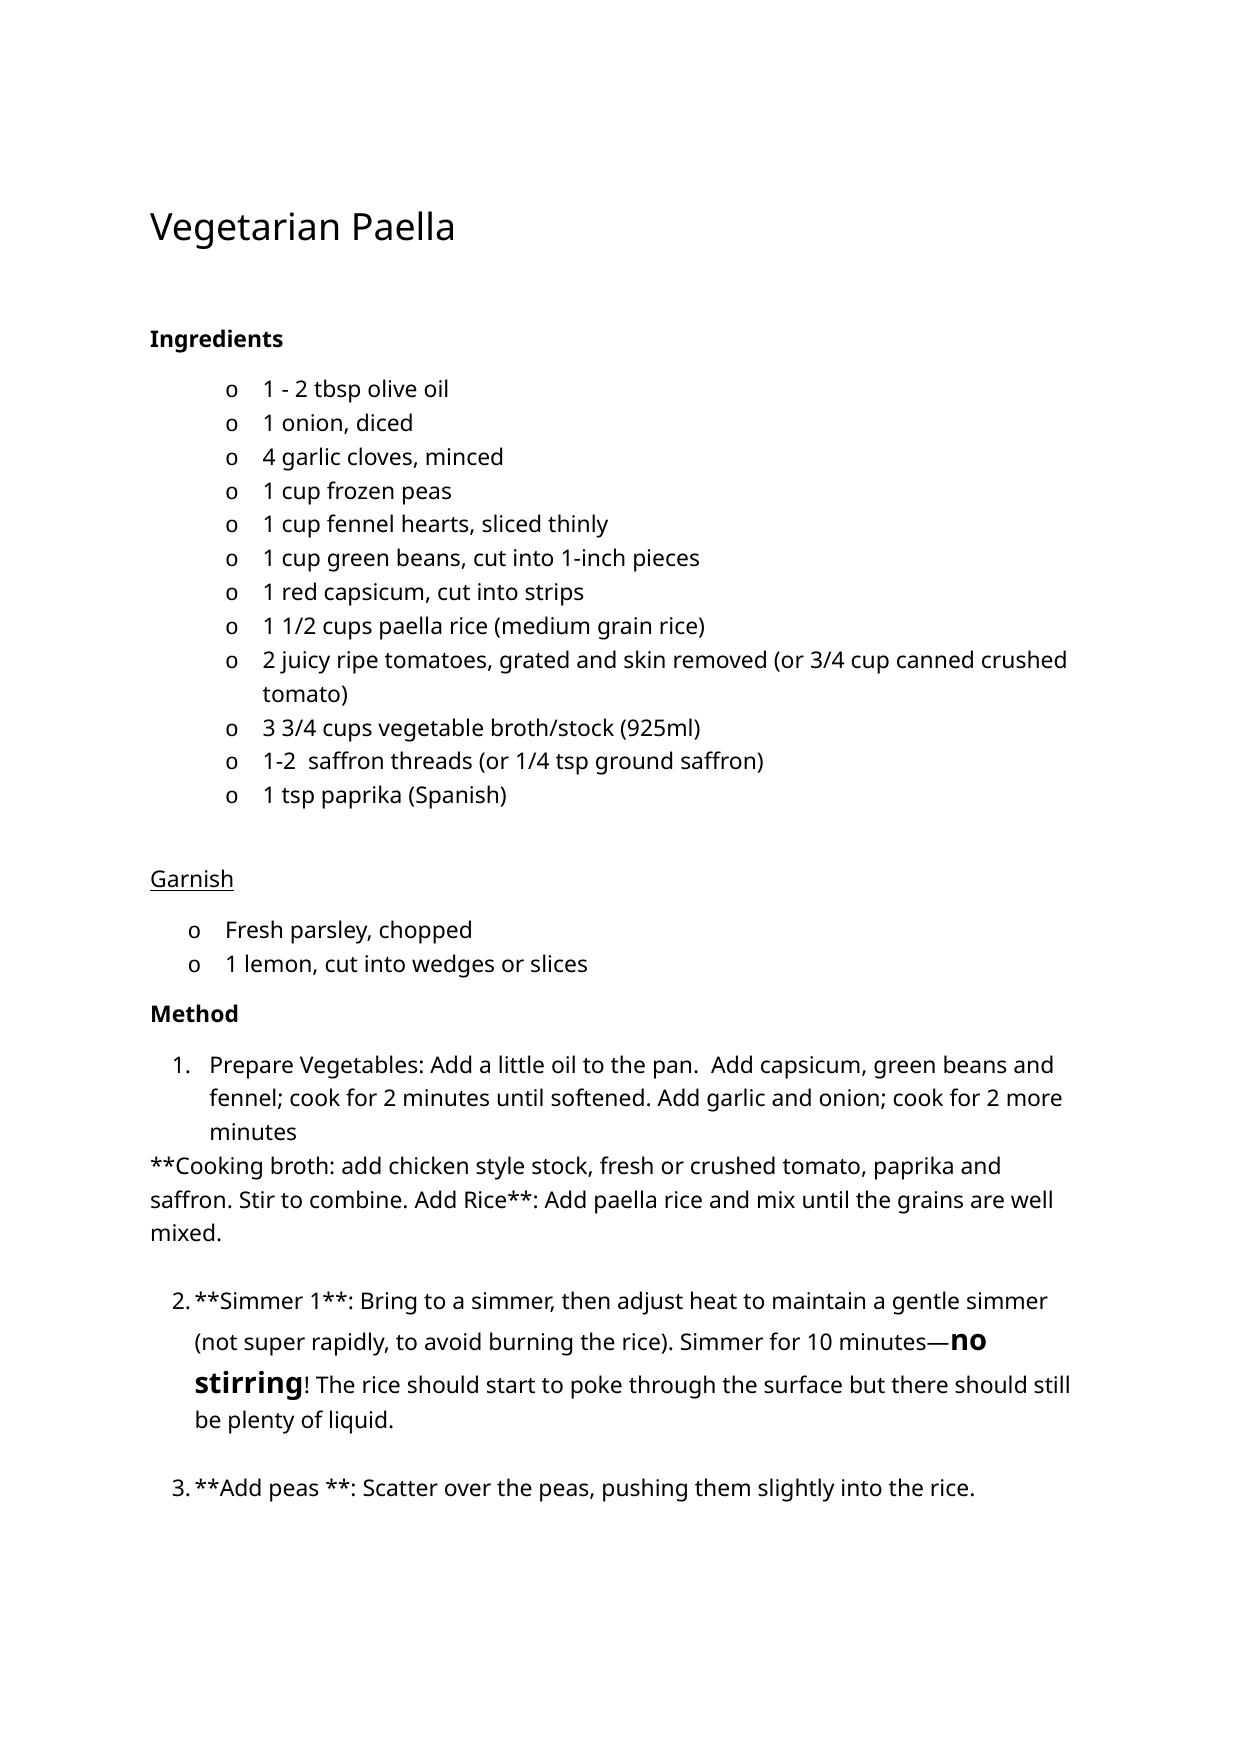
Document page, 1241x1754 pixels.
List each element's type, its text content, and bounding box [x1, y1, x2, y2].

list **Simmer 1**: Bring to a simmer, then adjust heat to maintain a gentle simmer (not super rapidly, to avoid burning the rice). Simmer for 10 minutes—no stirring! The rice should start to poke through the surface but there should still be plenty of liquid. [172, 1285, 1090, 1436]
text **Cooking broth: add chicken style stock, fresh or crushed tomato, paprika and saffron. Stir to combine. Add Rice**: Add paella rice and mix until the grains are well mixed. [150, 1150, 1090, 1249]
list 3 3/4 cups vegetable broth/stock (925ml) [225, 711, 1090, 743]
list Fresh parsley, chopped [187, 914, 1090, 945]
list 1 tsp paprika (Spanish) [225, 779, 1090, 811]
list 1 lemon, cut into wedges or slices [187, 948, 1090, 979]
list 1 cup frozen peas [225, 474, 1090, 506]
text Garnish [150, 863, 1090, 895]
text Method [150, 998, 1090, 1029]
list Prepare Vegetables: Add a little oil to the pan. Add capsicum, green beans and fennel; cook for 2 minutes until softened. Add garlic and onion; cook for 2 more minutes [172, 1049, 1090, 1147]
list 1 red capsicum, cut into strips [225, 576, 1090, 607]
list 1 cup fennel hearts, sliced thinly [225, 508, 1090, 540]
list 1 1/2 cups paella rice (medium grain rice) [225, 610, 1090, 641]
list 2 juicy ripe tomatoes, grated and skin removed (or 3/4 cup canned crushed tomato) [225, 644, 1090, 709]
list 1 onion, diced [225, 407, 1090, 438]
list 1-2 saffron threads (or 1/4 tsp ground saffron) [225, 745, 1090, 777]
text Vegetarian Paella [150, 200, 1090, 251]
list 1 - 2 tbsp olive oil [225, 373, 1090, 404]
text Ingredients [150, 323, 1090, 354]
list 1 cup green beans, cut into 1-inch pieces [225, 542, 1090, 574]
list 4 garlic cloves, minced [225, 441, 1090, 472]
list **Add peas **: Scatter over the peas, pushing them slightly into the rice. [172, 1472, 1090, 1503]
